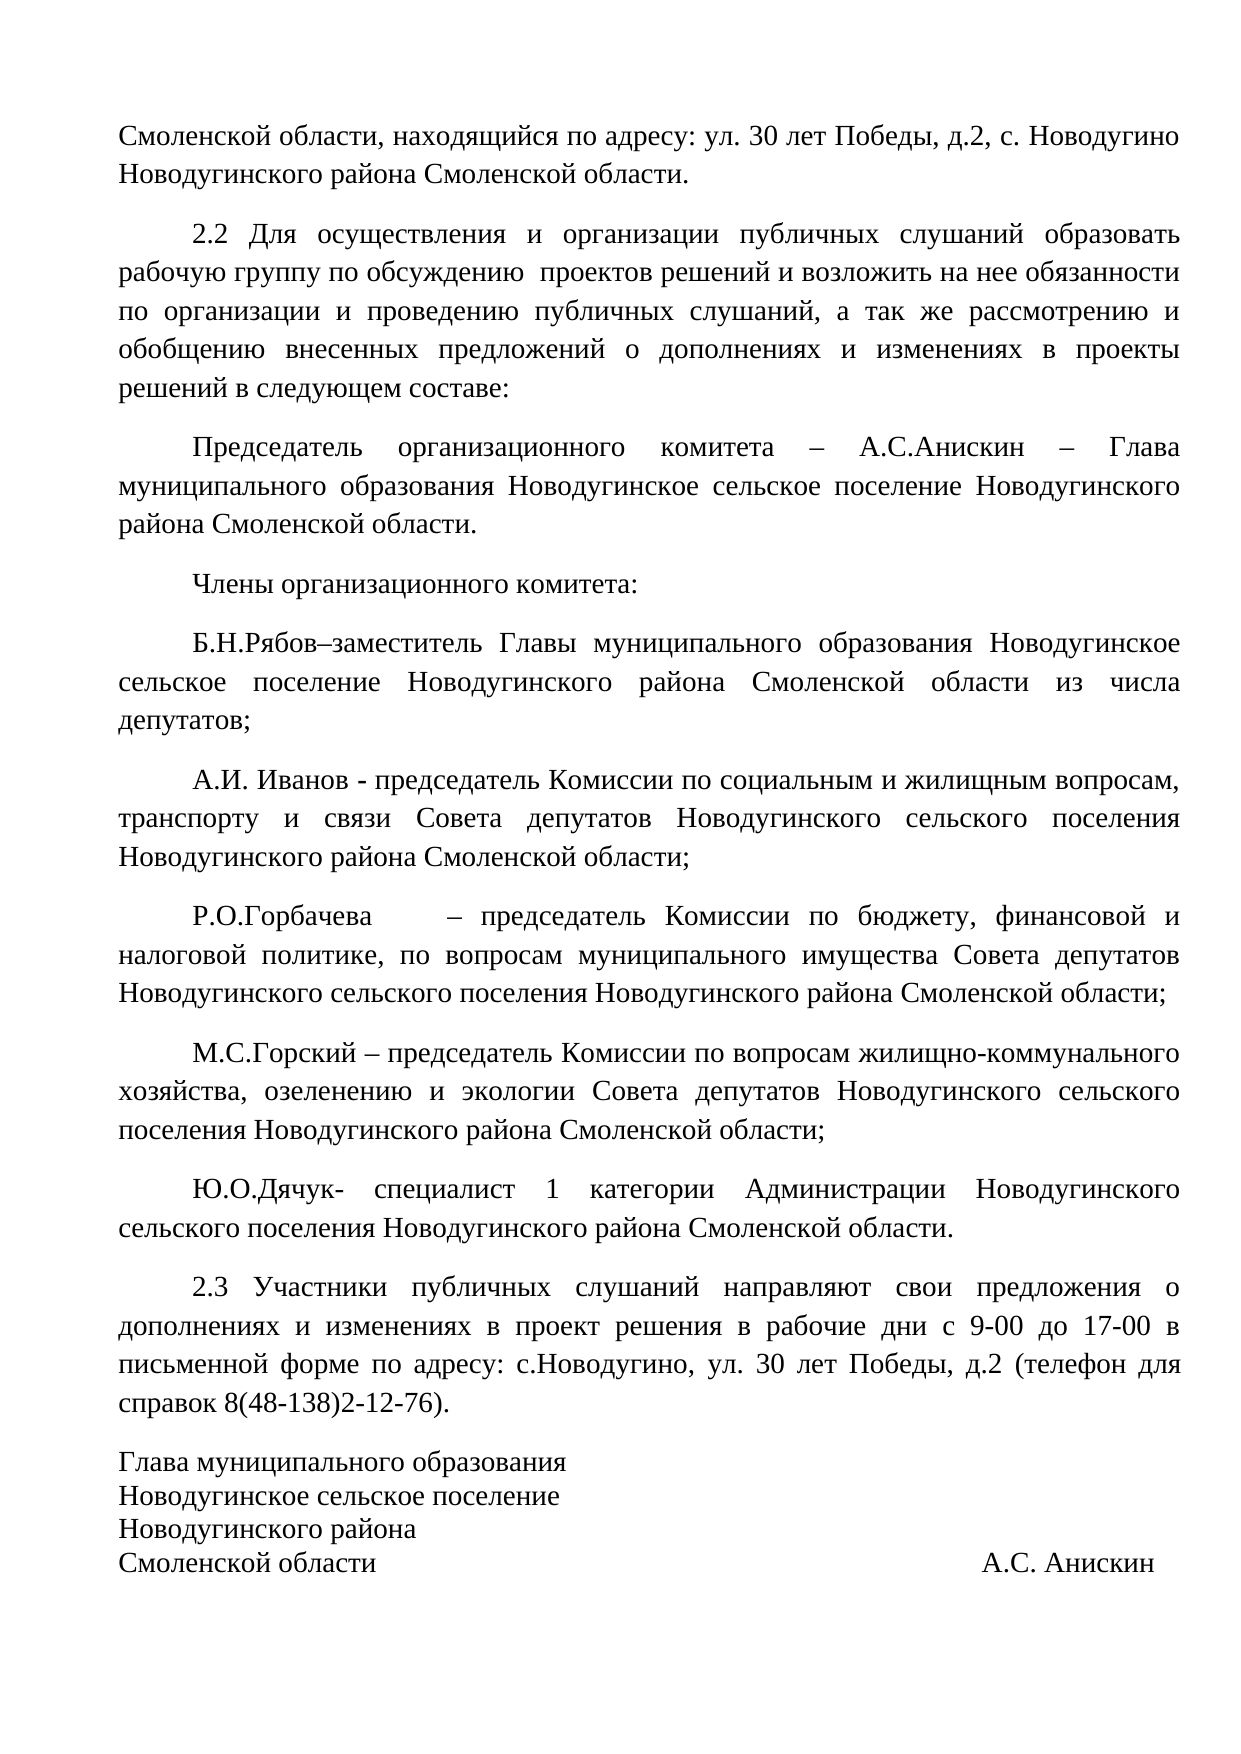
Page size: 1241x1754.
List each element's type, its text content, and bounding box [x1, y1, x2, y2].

text Члены организационного комитета: [118, 566, 1181, 599]
text Ю.О.Дячук- специалист 1 категории Администрации Новодугинского сельского поселения Новодугинского района Смоленской области. [118, 1171, 1181, 1243]
text 2.2 Для осуществления и организации публичных слушаний образовать рабочую группу по обсуждению проектов решений и возложить на нее обязанности по организации и проведению публичных слушаний, а так же рассмотрению и обобщению внесенных предложений о дополнениях и изменениях в проекты решений в следующем составе: [118, 216, 1181, 404]
text Глава муниципального образования [118, 1444, 1181, 1478]
text А.И. Иванов - председатель Комиссии по социальным и жилищным вопросам, транспорту и связи Совета депутатов Новодугинского сельского поселения Новодугинского района Смоленской области; [118, 762, 1181, 872]
text Р.О.Горбачева – председатель Комиссии по бюджету, финансовой и налоговой политике, по вопросам муниципального имущества Совета депутатов Новодугинского сельского поселения Новодугинского района Смоленской области; [118, 898, 1181, 1009]
text М.С.Горский – председатель Комиссии по вопросам жилищно-коммунального хозяйства, озеленению и экологии Совета депутатов Новодугинского сельского поселения Новодугинского района Смоленской области; [118, 1035, 1181, 1145]
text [118, 118, 1181, 190]
text Новодугинского района [118, 1511, 1181, 1545]
text Смоленской области А.С. Анискин [118, 1545, 1181, 1578]
text Б.Н.Рябов–заместитель Главы муниципального образования Новодугинское сельское поселение Новодугинского района Смоленской области из числа депутатов; [118, 625, 1181, 736]
text Новодугинское сельское поселение [118, 1478, 1181, 1511]
text Председатель организационного комитета – А.С.Анискин – Глава муниципального образования Новодугинское сельское поселение Новодугинского района Смоленской области. [118, 429, 1181, 540]
text 2.3 Участники публичных слушаний направляют свои предложения о дополнениях и изменениях в проект решения в рабочие дни с 9-00 до 17-00 в письменной форме по адресу: с.Новодугино, ул. 30 лет Победы, д.2 (телефон для справок 8(48-138)2-12-76). [118, 1269, 1181, 1418]
